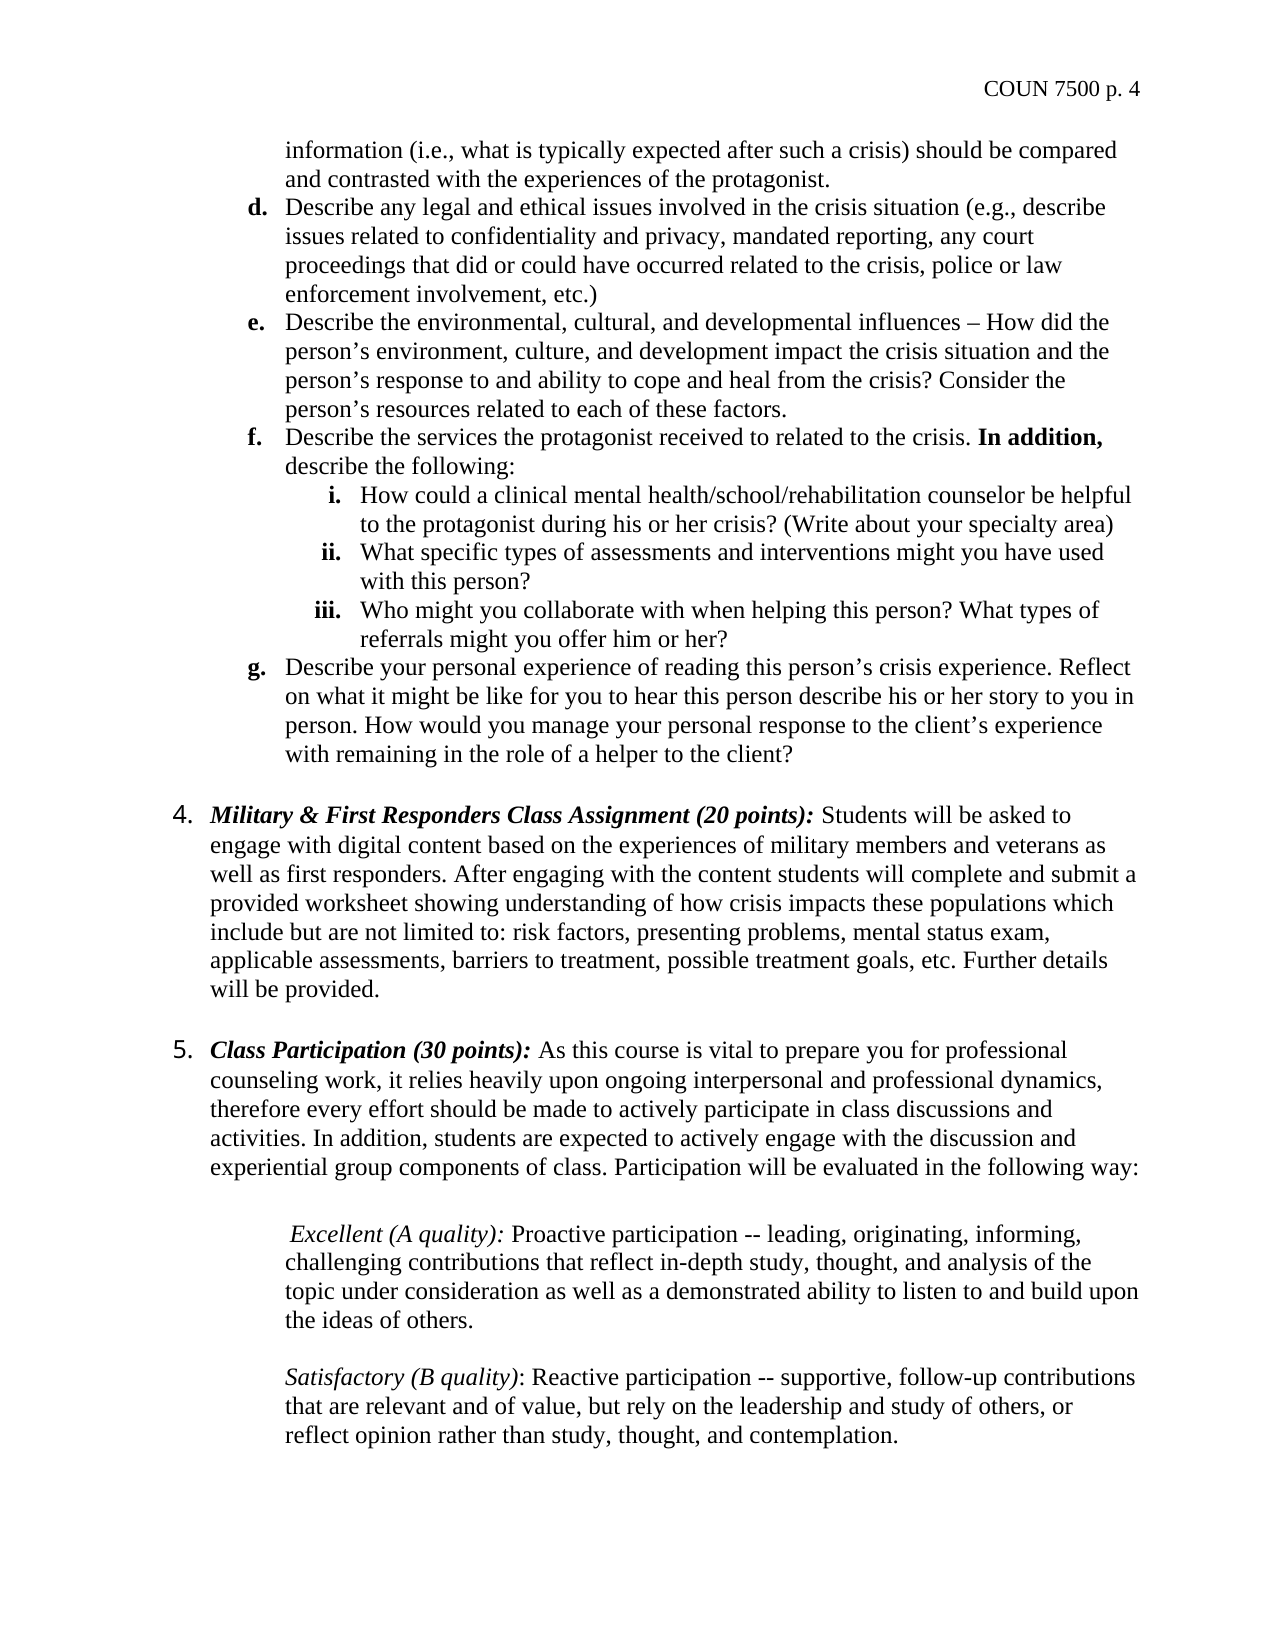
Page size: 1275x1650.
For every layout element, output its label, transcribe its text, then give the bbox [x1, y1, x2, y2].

list Who might you collaborate with when helping this person? What types of referrals might you offer him or her? [341, 595, 1140, 652]
list Class Participation (30 points): As this course is vital to prepare you for professional counseling work, it relies heavily upon ongoing interpersonal and professional dynamics, therefore every effort should be made to actively participate in class discussions and activities. In addition, students are expected to actively engage with the discussion and experiential group components of class. Participation will be evaluated in the following way: [172, 1032, 1140, 1181]
list Describe your personal experience of reading this person’s crisis experience. Reflect on what it might be like for you to hear this person describe his or her story to you in person. How would you manage your personal response to the client’s experience with remaining in the role of a helper to the client? [247, 652, 1140, 767]
text Satisfactory (B quality): Reactive participation -- supportive, follow-up contributions that are relevant and of value, but rely on the leadership and study of others, or reflect opinion rather than study, thought, and contemplation. [285, 1362, 1140, 1449]
list Military & First Responders Class Assignment (20 points): Students will be asked to engage with digital content based on the experiences of military members and veterans as well as first responders. After engaging with the content students will complete and submit a provided worksheet showing understanding of how crisis impacts these populations which include but are not limited to: risk factors, presenting problems, mental status exam, applicable assessments, barriers to treatment, possible treatment goals, etc. Further details will be provided. [172, 796, 1140, 1003]
list How could a clinical mental health/school/rehabilitation counselor be helpful to the protagonist during his or her crisis? (Write about your specialty area) [341, 480, 1140, 537]
list Describe any legal and ethical issues involved in the crisis situation (e.g., describe issues related to confidentiality and privacy, mandated reporting, any court proceedings that did or could have occurred related to the crisis, police or law enforcement involvement, etc.) [247, 192, 1140, 307]
list Describe the environmental, cultural, and developmental influences – How did the person’s environment, culture, and development impact the crisis situation and the person’s response to and ability to cope and heal from the crisis? Consider the person’s resources related to each of these factors. [247, 307, 1140, 422]
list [247, 135, 1140, 192]
list What specific types of assessments and interventions might you have used with this person? [341, 537, 1140, 595]
text Excellent (A quality): Proactive participation -- leading, originating, informing, challenging contributions that reflect in-depth study, thought, and analysis of the topic under consideration as well as a demonstrated ability to listen to and build upon the ideas of others. [285, 1219, 1140, 1334]
list Describe the services the protagonist received to related to the crisis. In addition, describe the following: [247, 422, 1140, 480]
